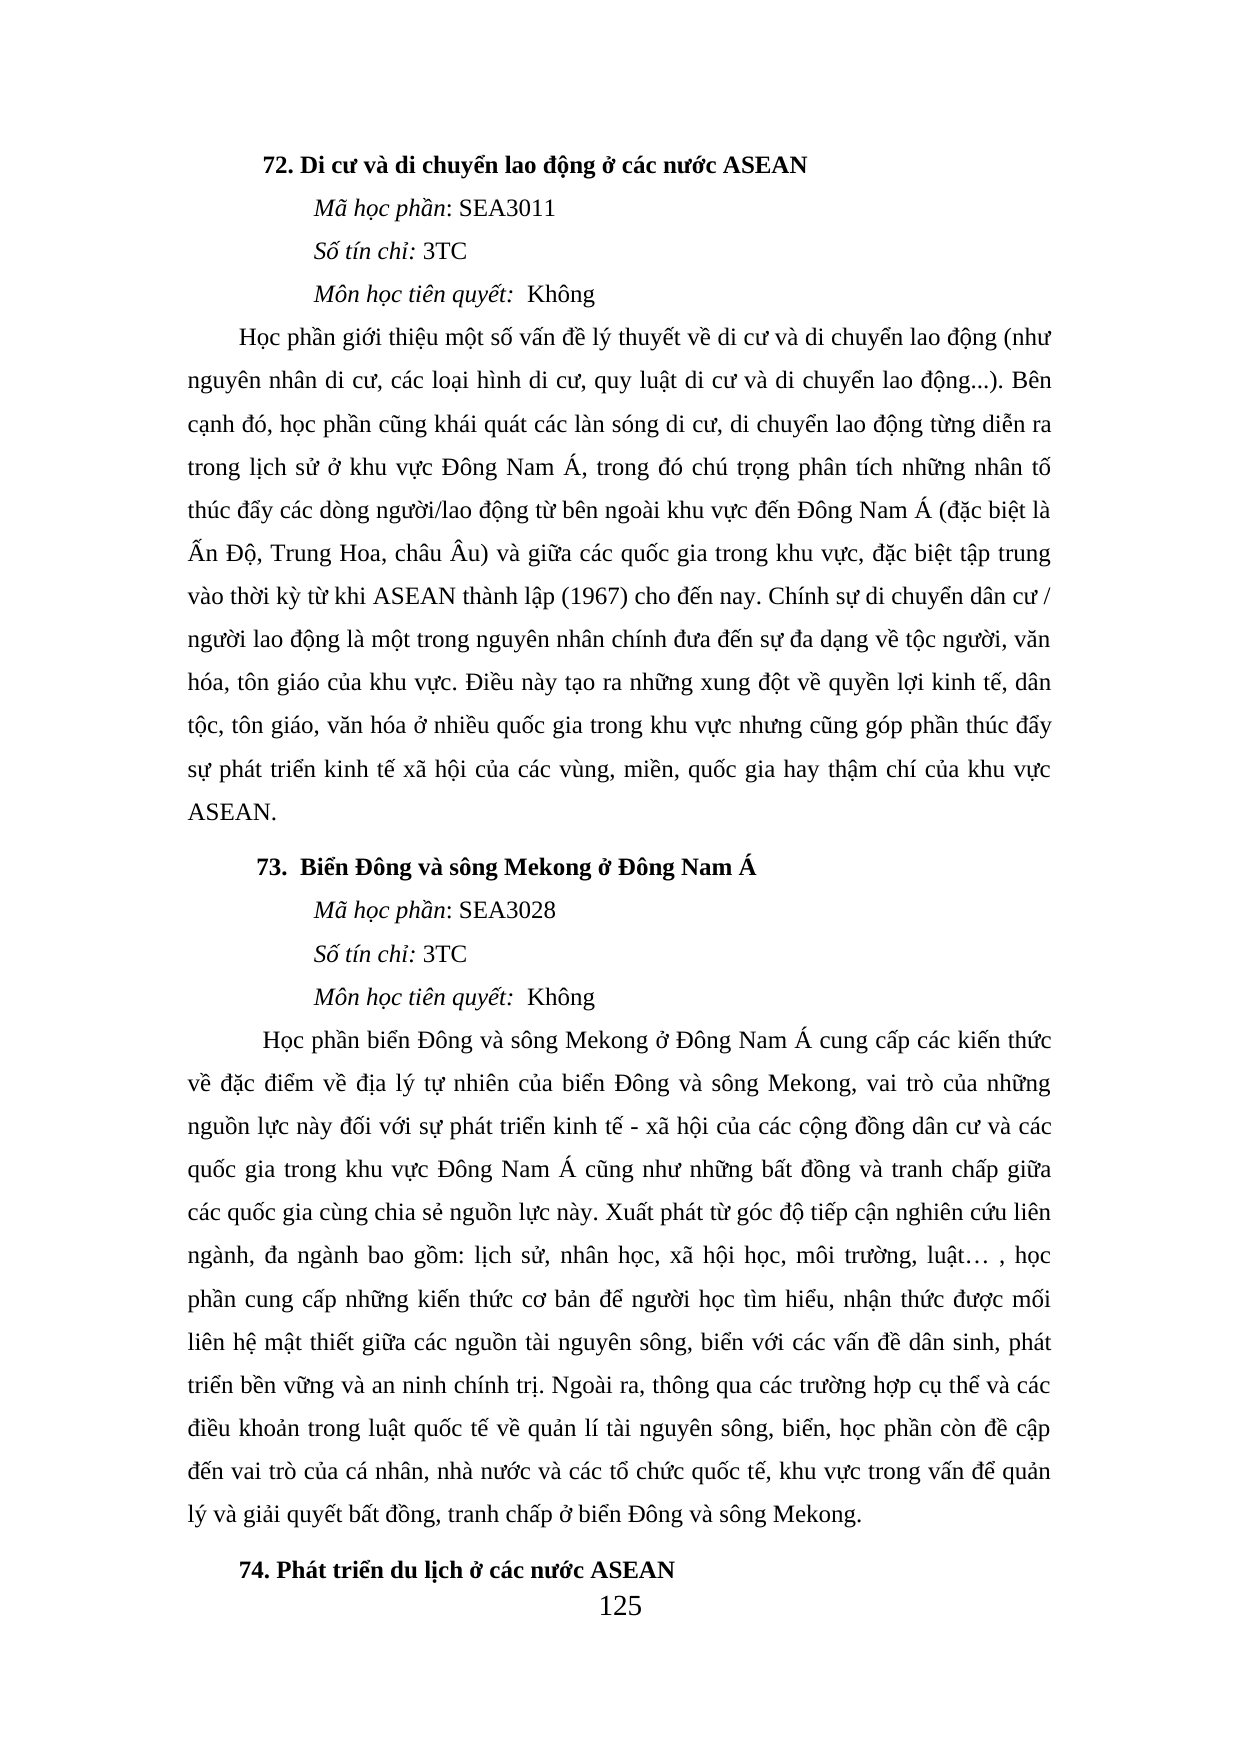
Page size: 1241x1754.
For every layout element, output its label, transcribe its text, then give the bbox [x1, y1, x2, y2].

text Học phần biển Đông và sông Mekong ở Đông Nam Á cung cấp các kiến thức về đặc điểm về địa lý tự nhiên của biển Đông và sông Mekong, vai trò của những nguồn lực này đối với sự phát triển kinh tế - xã hội của các cộng đồng dân cư và các quốc gia trong khu vực Đông Nam Á cũng như những bất đồng và tranh chấp giữa các quốc gia cùng chia sẻ nguồn lực này. Xuất phát từ góc độ tiếp cận nghiên cứu liên ngành, đa ngành bao gồm: lịch sử, nhân học, xã hội học, môi trường, luật… , học phần cung cấp những kiến thức cơ bản để người học tìm hiểu, nhận thức được mối liên hệ mật thiết giữa các nguồn tài nguyên sông, biển với các vấn đề dân sinh, phát triển bền vững và an ninh chính trị. Ngoài ra, thông qua các trường hợp cụ thể và các điều khoản trong luật quốc tế về quản lí tài nguyên sông, biển, học phần còn đề cập đến vai trò của cá nhân, nhà nước và các tổ chức quốc tế, khu vực trong vấn để quản lý và giải quyết bất đồng, tranh chấp ở biển Đông và sông Mekong. [187, 1025, 1053, 1528]
text 72. Di cư và di chuyển lao động ở các nước ASEAN [187, 150, 1053, 179]
text Học phần giới thiệu một số vấn đề lý thuyết về di cư và di chuyển lao động (như nguyên nhân di cư, các loại hình di cư, quy luật di cư và di chuyển lao động...). Bên cạnh đó, học phần cũng khái quát các làn sóng di cư, di chuyển lao động từng diễn ra trong lịch sử ở khu vực Đông Nam Á, trong đó chú trọng phân tích những nhân tố thúc đẩy các dòng người/lao động từ bên ngoài khu vực đến Đông Nam Á (đặc biệt là Ấn Độ, Trung Hoa, châu Âu) và giữa các quốc gia trong khu vực, đặc biệt tập trung vào thời kỳ từ khi ASEAN thành lập (1967) cho đến nay. Chính sự di chuyển dân cư / người lao động là một trong nguyên nhân chính đưa đến sự đa dạng về tộc người, văn hóa, tôn giáo của khu vực. Điều này tạo ra những xung đột về quyền lợi kinh tế, dân tộc, tôn giáo, văn hóa ở nhiều quốc gia trong khu vực nhưng cũng góp phần thúc đẩy sự phát triển kinh tế xã hội của các vùng, miền, quốc gia hay thậm chí của khu vực ASEAN. [187, 322, 1053, 826]
text Môn học tiên quyết: Không [239, 279, 1053, 308]
text Số tín chỉ: 3TC [314, 939, 1053, 967]
text Số tín chỉ: 3TC [314, 236, 1053, 265]
text Mã học phần: SEA3028 [239, 896, 1053, 924]
text 73. Biển Đông và sông Mekong ở Đông Nam Á [187, 852, 1053, 881]
text Môn học tiên quyết: Không [239, 982, 1053, 1011]
text 74. Phát triển du lịch ở các nước ASEAN [187, 1555, 1053, 1584]
text Mã học phần: SEA3011 [239, 193, 1053, 222]
